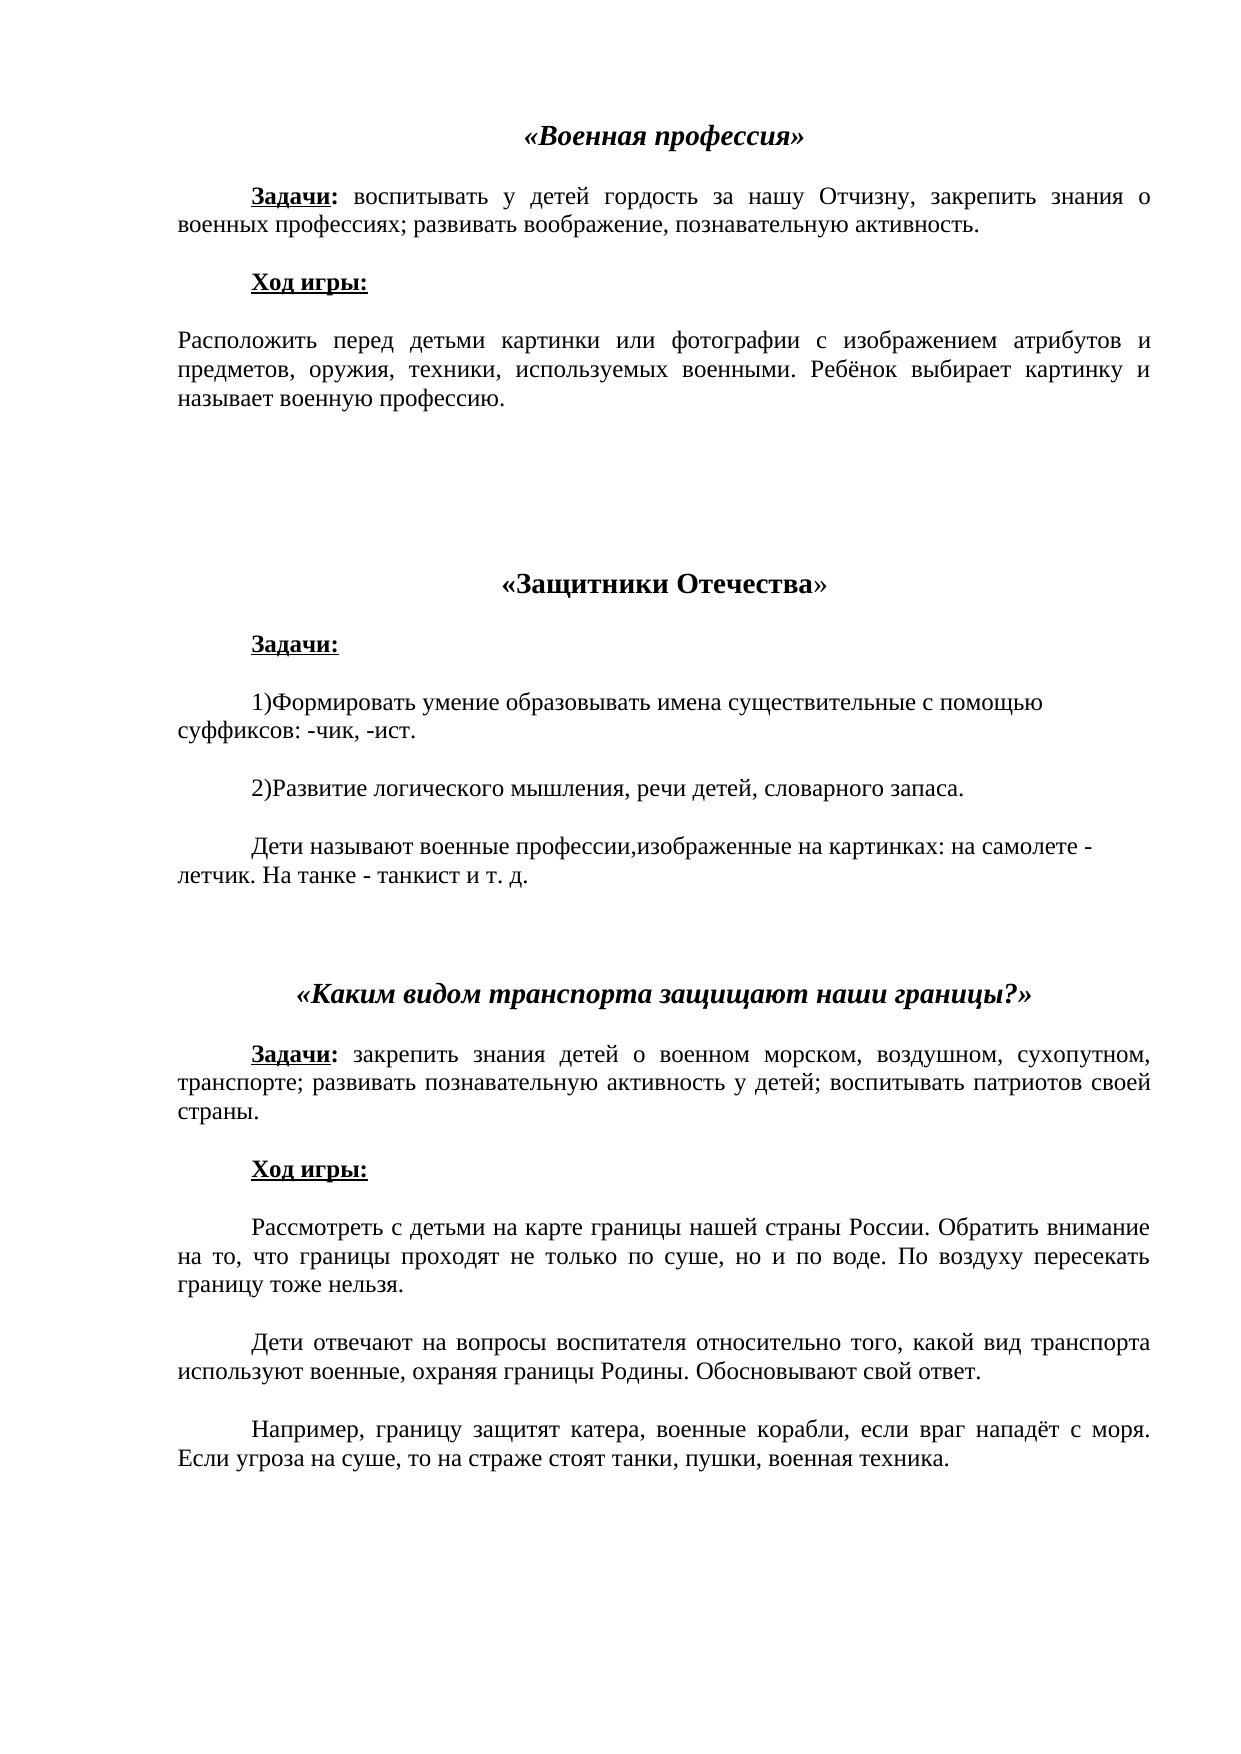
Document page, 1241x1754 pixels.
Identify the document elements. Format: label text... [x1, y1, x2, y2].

subtitle Ход игры: [177, 267, 1152, 296]
text Задачи: [177, 629, 1152, 658]
subtitle Ход игры: [177, 1154, 1152, 1183]
text Задачи: воспитывать у детей гордость за нашу Отчизну, закрепить знания о военных профессиях; развивать воображение, познавательную активность. [177, 181, 1152, 238]
text «Защитники Отечества» [177, 566, 1152, 600]
text Расположить перед детьми картинки или фотографии с изображением атрибутов и предметов, оружия, техники, используемых военными. Ребёнок выбирает картинку и называет военную профессию. [177, 325, 1152, 412]
text Дети называют военные профессии,изображенные на картинках: на самолете - летчик. На танке - танкист и т. д. [177, 831, 1152, 889]
text «Каким видом транспорта защищают наши границы?» [177, 976, 1152, 1009]
text Рассмотреть с детьми на карте границы нашей страны России. Обратить внимание на то, что границы проходят не только по суше, но и по воде. По воздуху пересекать границу тоже нельзя. [177, 1212, 1152, 1298]
text 2)Развитие логического мышления, речи детей, словарного запаса. [177, 773, 1152, 802]
text Например, границу защитят катера, военные корабли, если враг нападёт с моря. Если угроза на суше, то на страже стоят танки, пушки, военная техника. [177, 1414, 1152, 1472]
text «Военная профессия» [177, 118, 1152, 152]
text Дети отвечают на вопросы воспитателя относительно того, какой вид транспорта используют военные, охраняя границы Родины. Обосновывают свой ответ. [177, 1327, 1152, 1385]
text Задачи: закрепить знания детей о военном морском, воздушном, сухопутном, транспорте; развивать познавательную активность у детей; воспитывать патриотов своей страны. [177, 1039, 1152, 1125]
text 1)Формировать умение образовывать имена существительные с помощью суффиксов: -чик, -ист. [177, 687, 1152, 744]
